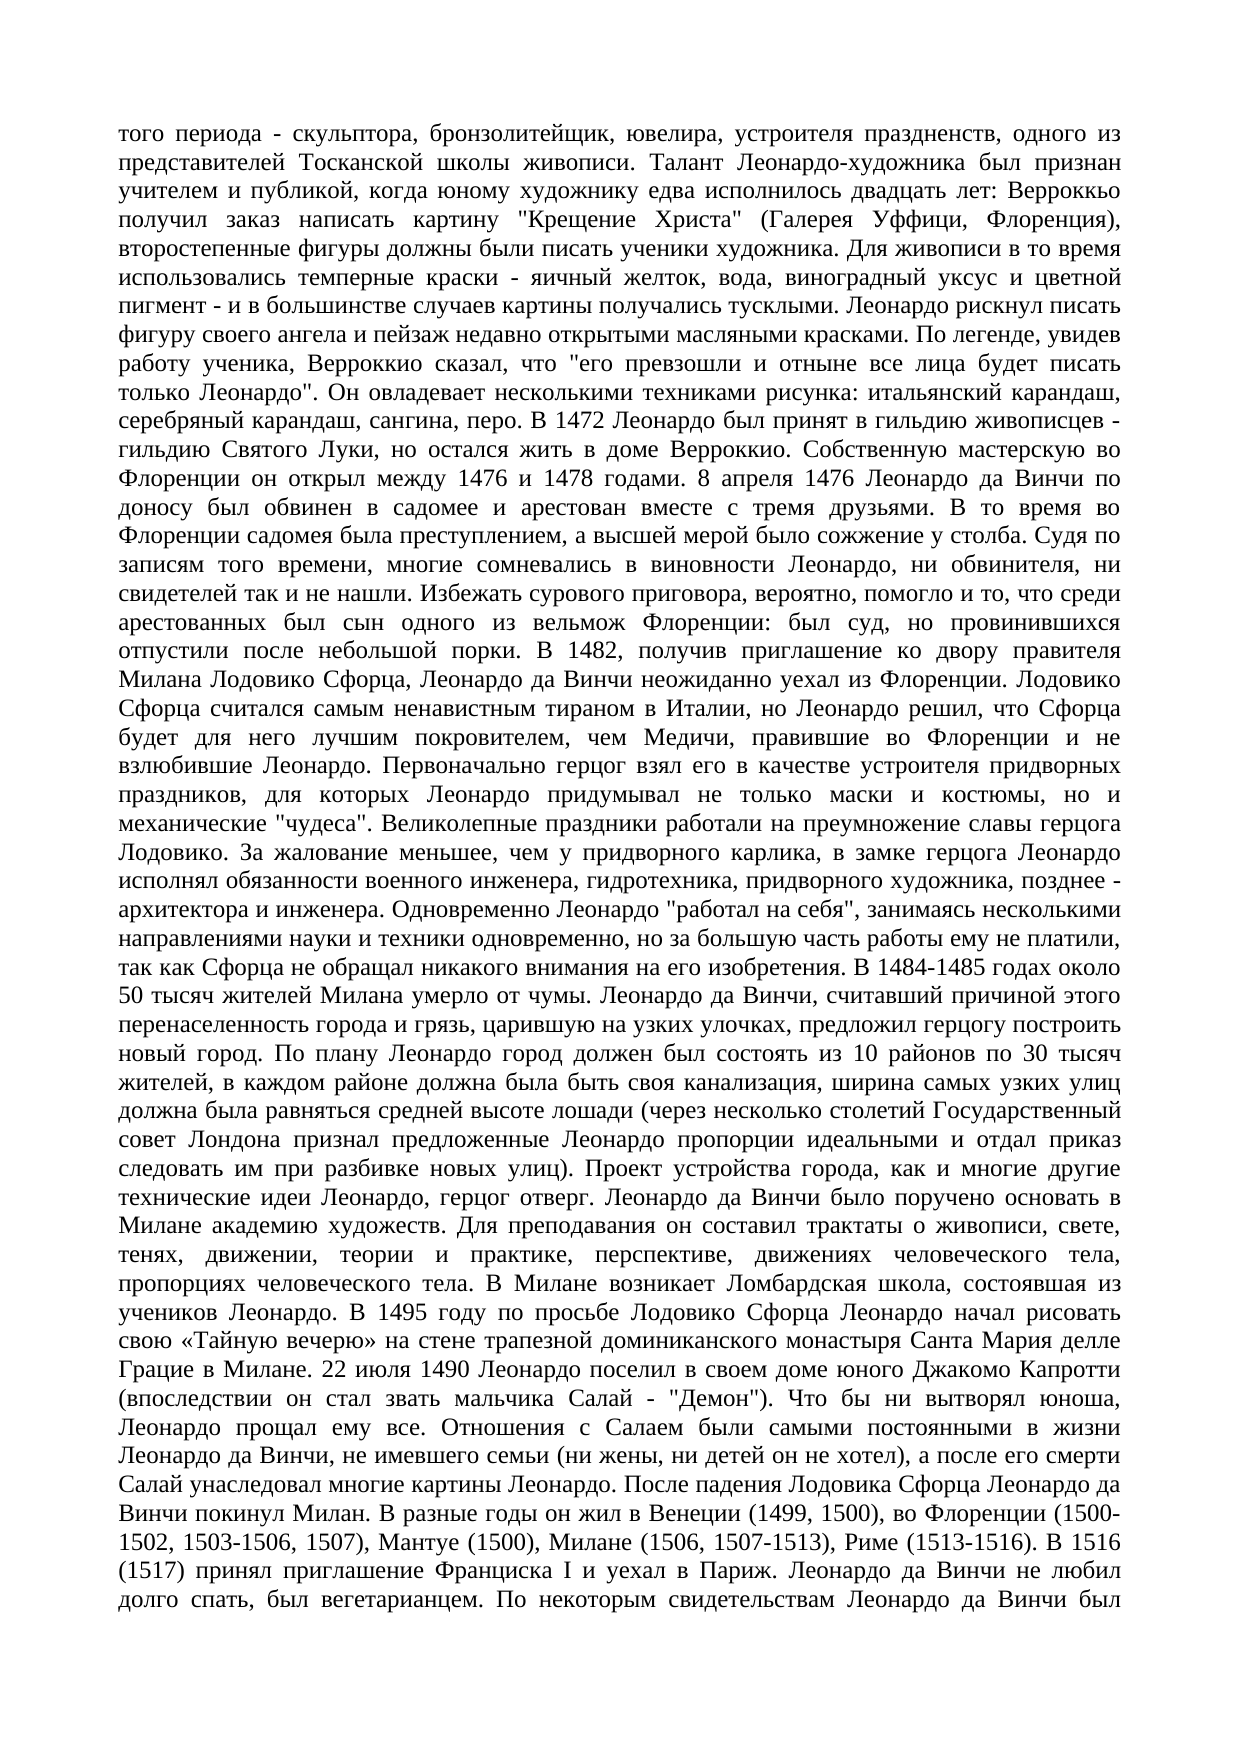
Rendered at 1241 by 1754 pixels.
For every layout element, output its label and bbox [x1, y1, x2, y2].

text [118, 118, 1122, 1613]
